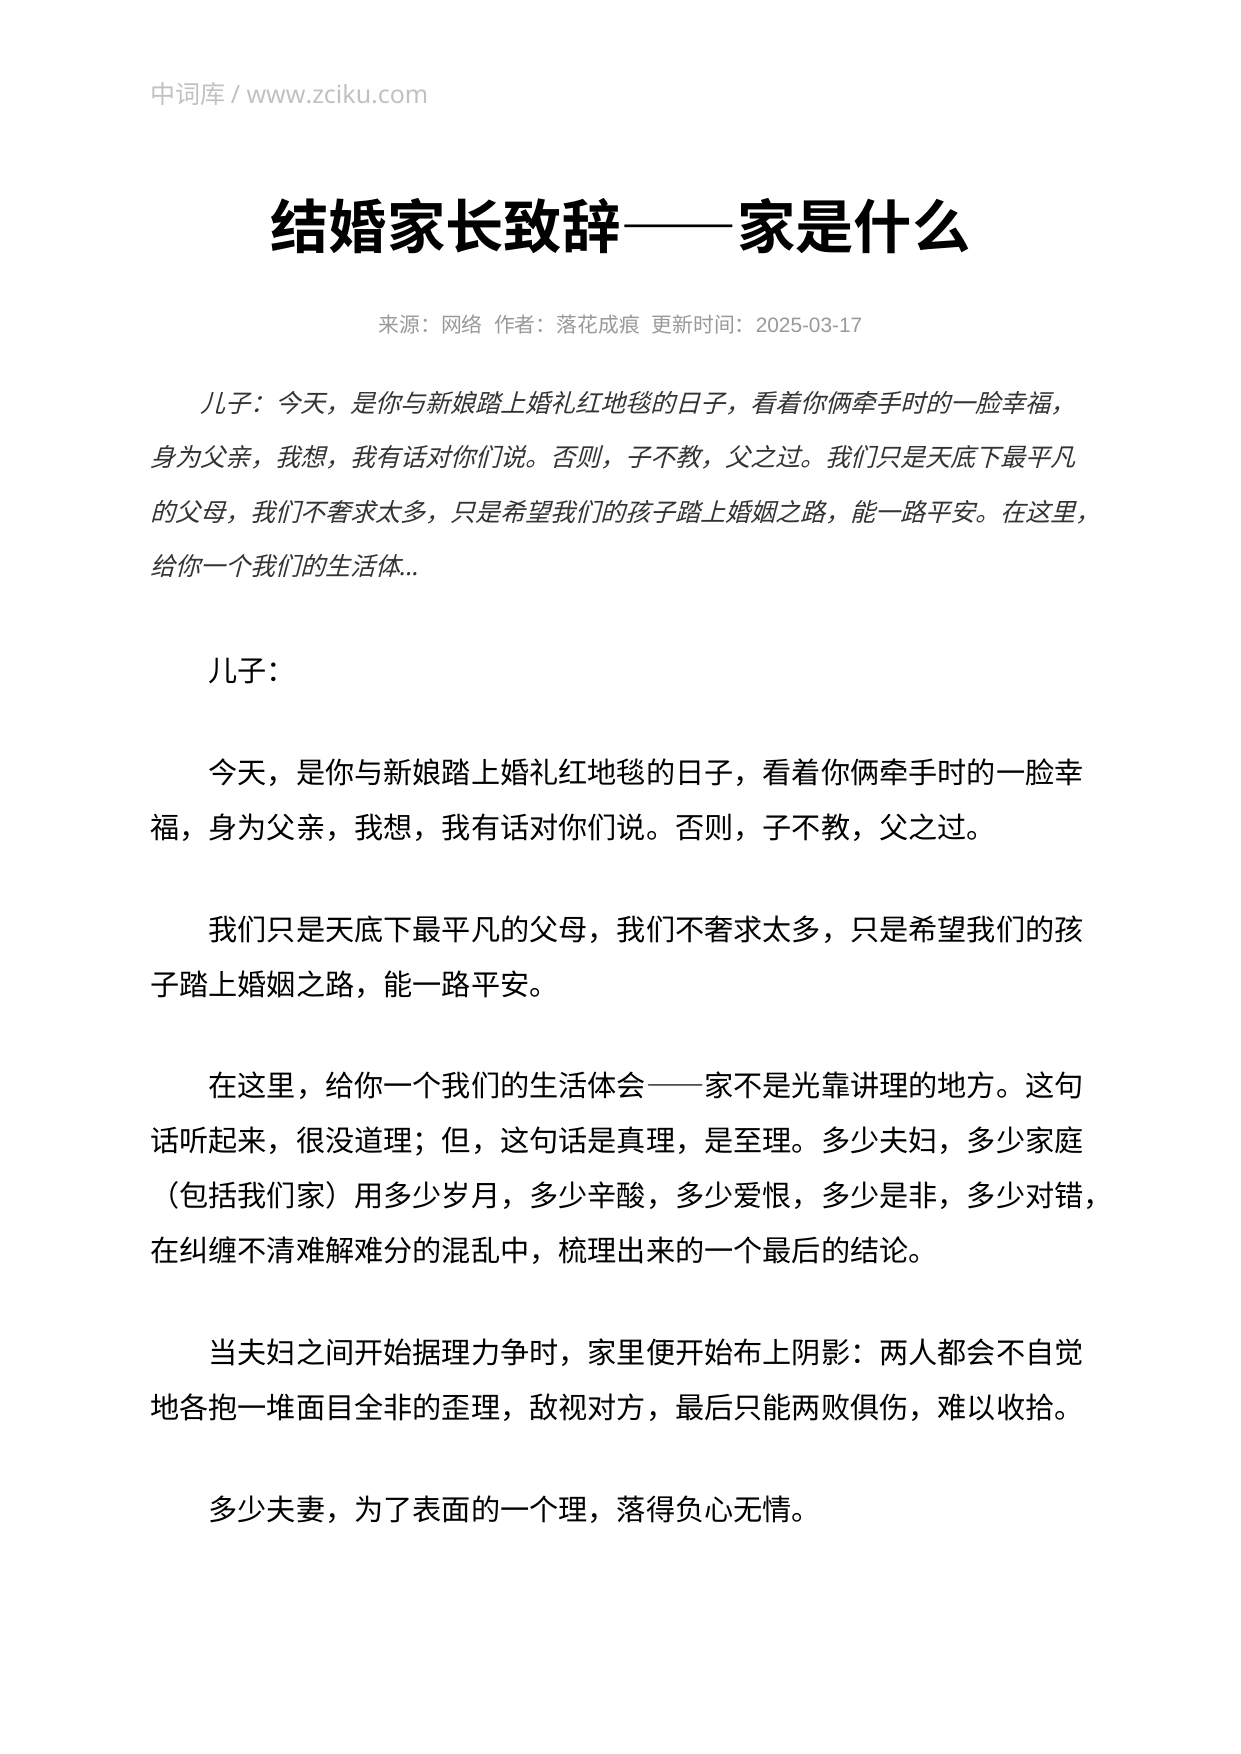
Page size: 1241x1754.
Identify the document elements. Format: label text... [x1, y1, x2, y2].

text 我们只是天底下最平凡的父母，我们不奢求太多，只是希望我们的孩子踏上婚姻之路，能一路平安。 [150, 906, 1090, 1003]
text 来源：网络 作者：落花成痕 更新时间：2025-03-17 [150, 313, 1090, 337]
text 儿子： [150, 648, 1090, 690]
subtitle 结婚家长致辞——家是什么 [150, 181, 1090, 266]
text 当夫妇之间开始据理力争时，家里便开始布上阴影：两人都会不自觉地各抱一堆面目全非的歪理，敌视对方，最后只能两败俱伤，难以收拾。 [150, 1329, 1090, 1427]
text 儿子：今天，是你与新娘踏上婚礼红地毯的日子，看着你俩牵手时的一脸幸福，身为父亲，我想，我有话对你们说。否则，子不教，父之过。我们只是天底下最平凡的父母，我们不奢求太多，只是希望我们的孩子踏上婚姻之路，能一路平安。在这里，给你一个我们的生活体... [150, 383, 1090, 583]
text 今天，是你与新娘踏上婚礼红地毯的日子，看着你俩牵手时的一脸幸福，身为父亲，我想，我有话对你们说。否则，子不教，父之过。 [150, 749, 1090, 847]
text 多少夫妻，为了表面的一个理，落得负心无情。 [150, 1486, 1090, 1528]
text 在这里，给你一个我们的生活体会——家不是光靠讲理的地方。这句话听起来，很没道理；但，这句话是真理，是至理。多少夫妇，多少家庭（包括我们家）用多少岁月，多少辛酸，多少爱恨，多少是非，多少对错，在纠缠不清难解难分的混乱中，梳理出来的一个最后的结论。 [150, 1063, 1090, 1270]
